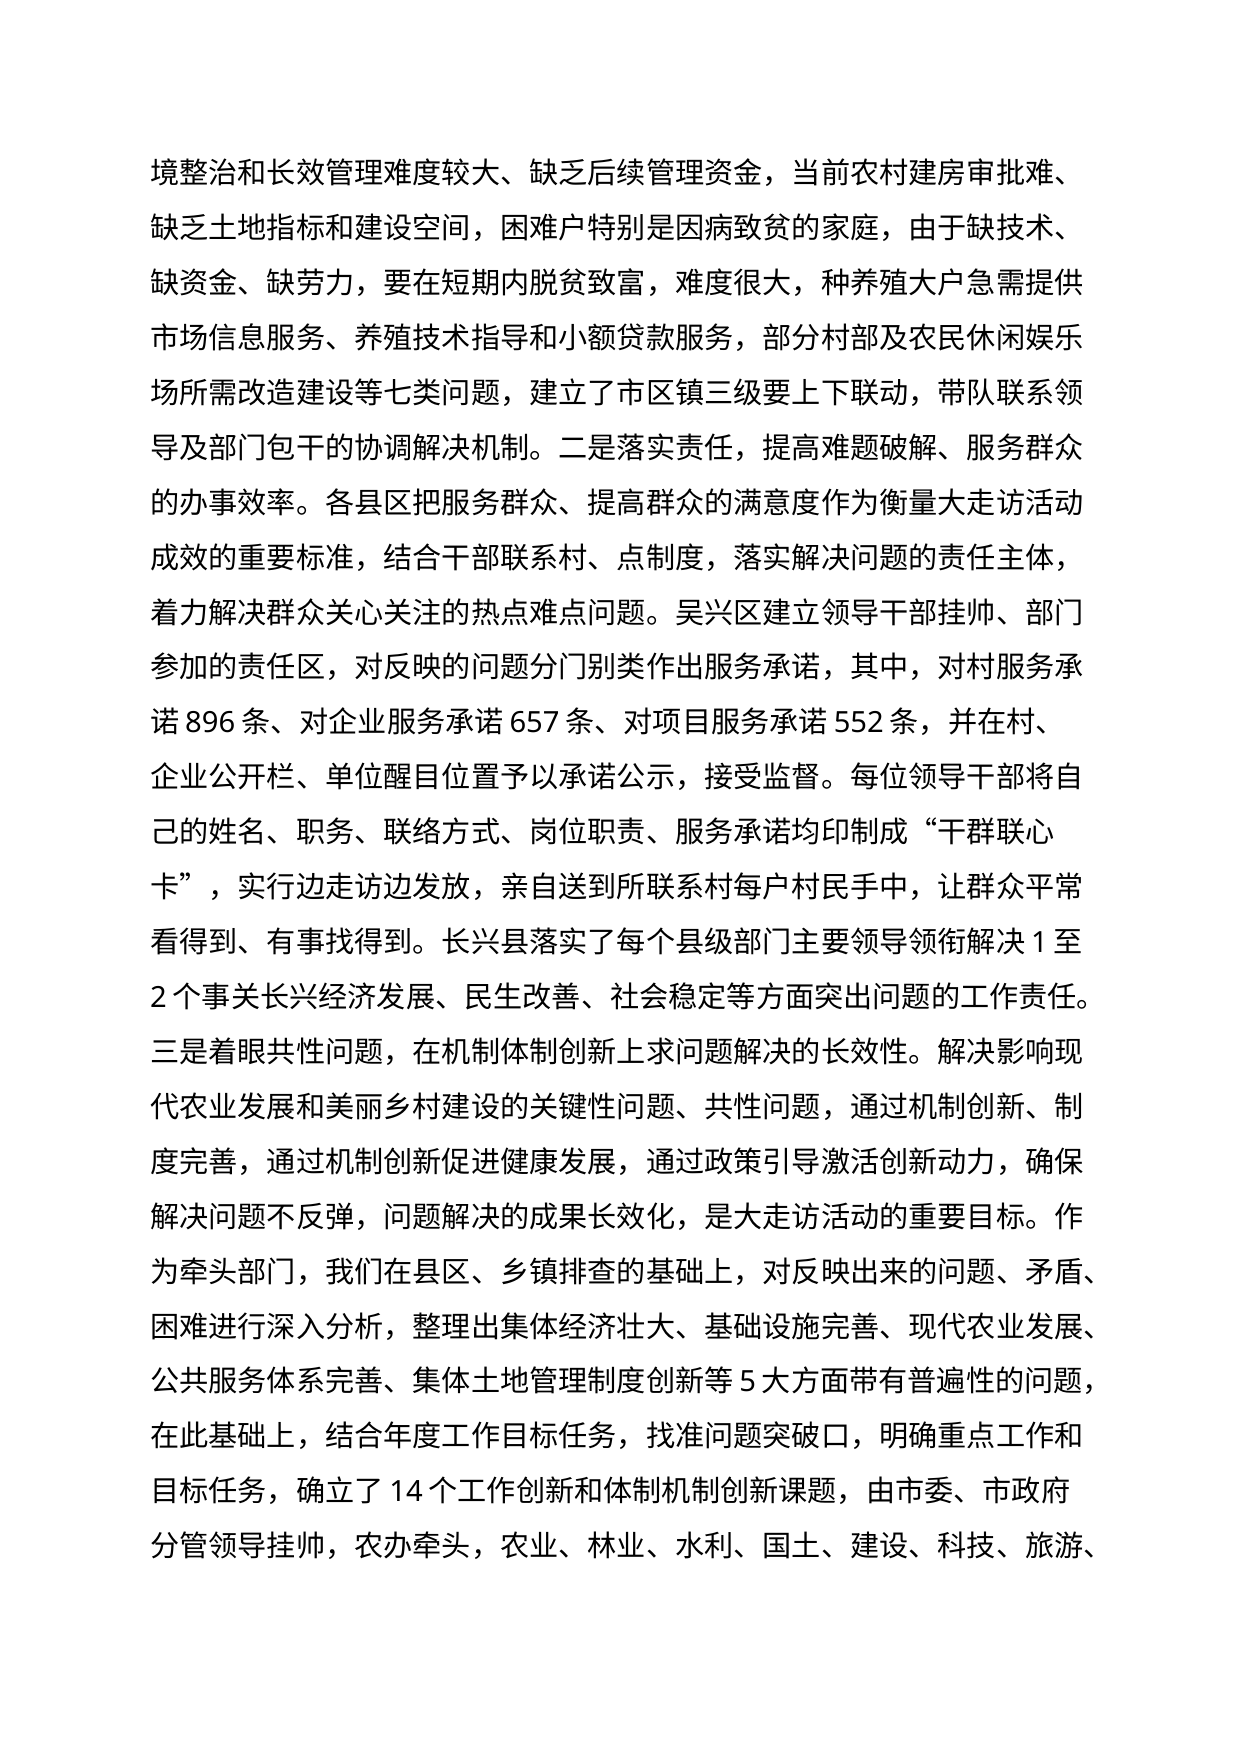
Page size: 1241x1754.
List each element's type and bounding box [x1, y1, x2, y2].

text [150, 150, 1090, 1565]
